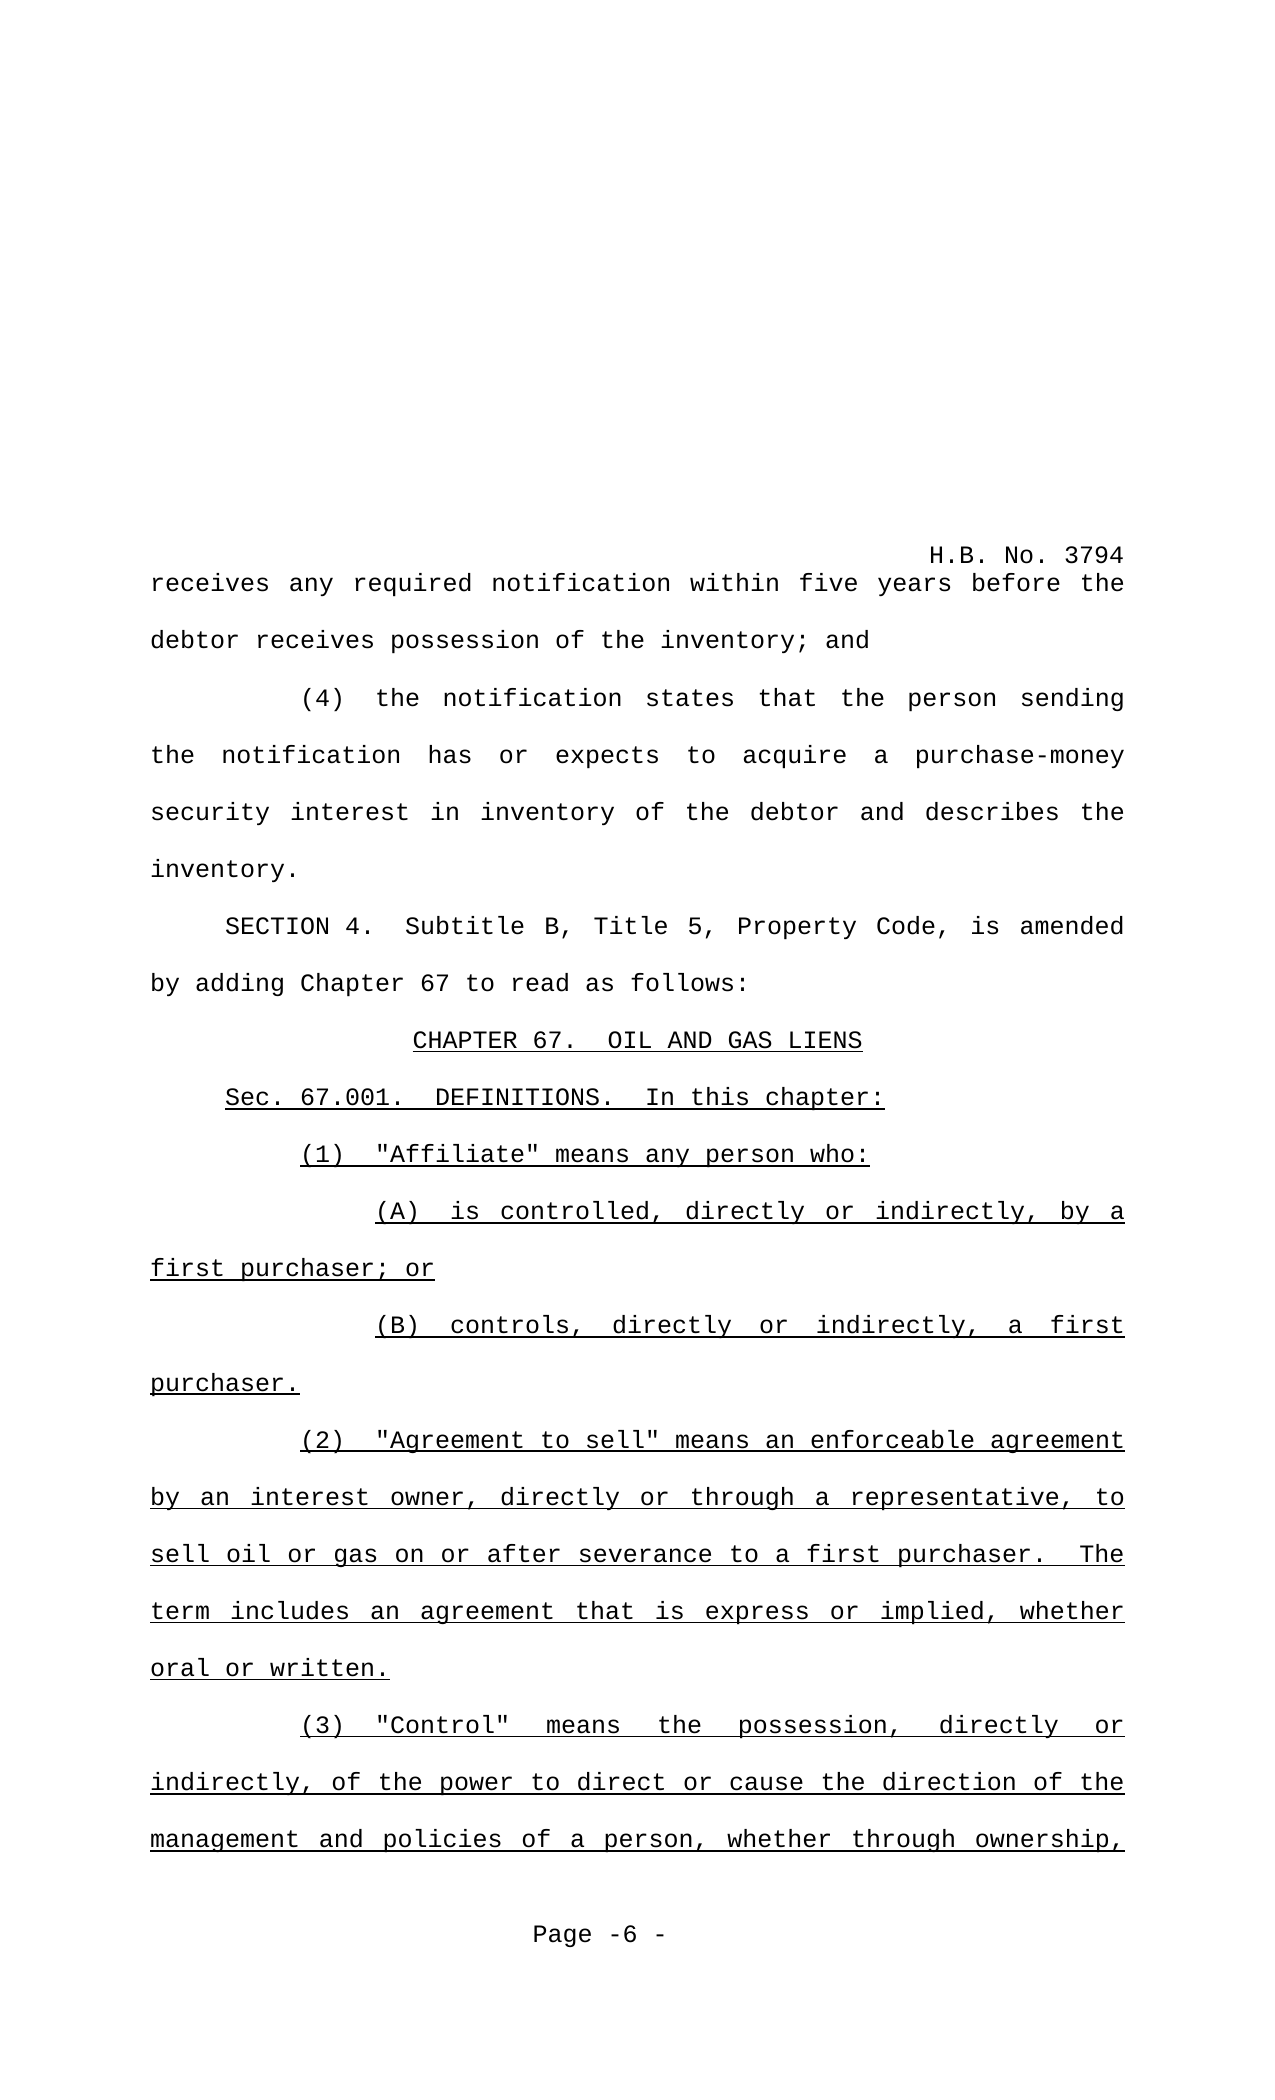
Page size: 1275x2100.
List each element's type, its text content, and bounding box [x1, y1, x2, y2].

text (2) "Agreement to sell" means an enforceable agreement by an interest owner, directly or through a representative, to sell oil or gas on or after severance to a first purchaser. The term includes an agreement that is express or implied, whether oral or written. [150, 1623, 1125, 1684]
text (1) "Affiliate" means any person who: [150, 1142, 1125, 1170]
text (2) "Agreement to sell" means an enforceable agreement by an interest owner, directly or through a representative, to sell oil or gas on or after severance to a first purchaser. The term includes an agreement that is express or implied, whether oral or written. [150, 1509, 1125, 1565]
text (4) the notification states that the person sending the notification has or expects to acquire a purchase-money security interest in inventory of the debtor and describes the inventory. [150, 685, 1125, 885]
text (2) "Agreement to sell" means an enforceable agreement by an interest owner, directly or through a representative, to sell oil or gas on or after severance to a first purchaser. The term includes an agreement that is express or implied, whether oral or written. [150, 1566, 1125, 1622]
text Sec. 67.001. DEFINITIONS. In this chapter: [150, 1084, 1125, 1113]
text (A) is controlled, directly or indirectly, by a first purchaser; or [150, 1199, 1125, 1284]
text SECTION 4. Subtitle B, Title 5, Property Code, is amended by adding Chapter 67 to read as follows: [150, 913, 1125, 999]
text (2) "Agreement to sell" means an enforceable agreement by an interest owner, directly or through a representative, to sell oil or gas on or after severance to a first purchaser. The term includes an agreement that is express or implied, whether oral or written. [150, 1427, 1125, 1508]
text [150, 1795, 1125, 1850]
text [150, 571, 1125, 656]
text (B) controls, directly or indirectly, a first purchaser. [150, 1313, 1125, 1398]
text CHAPTER 67. OIL AND GAS LIENS [150, 1027, 1125, 1056]
